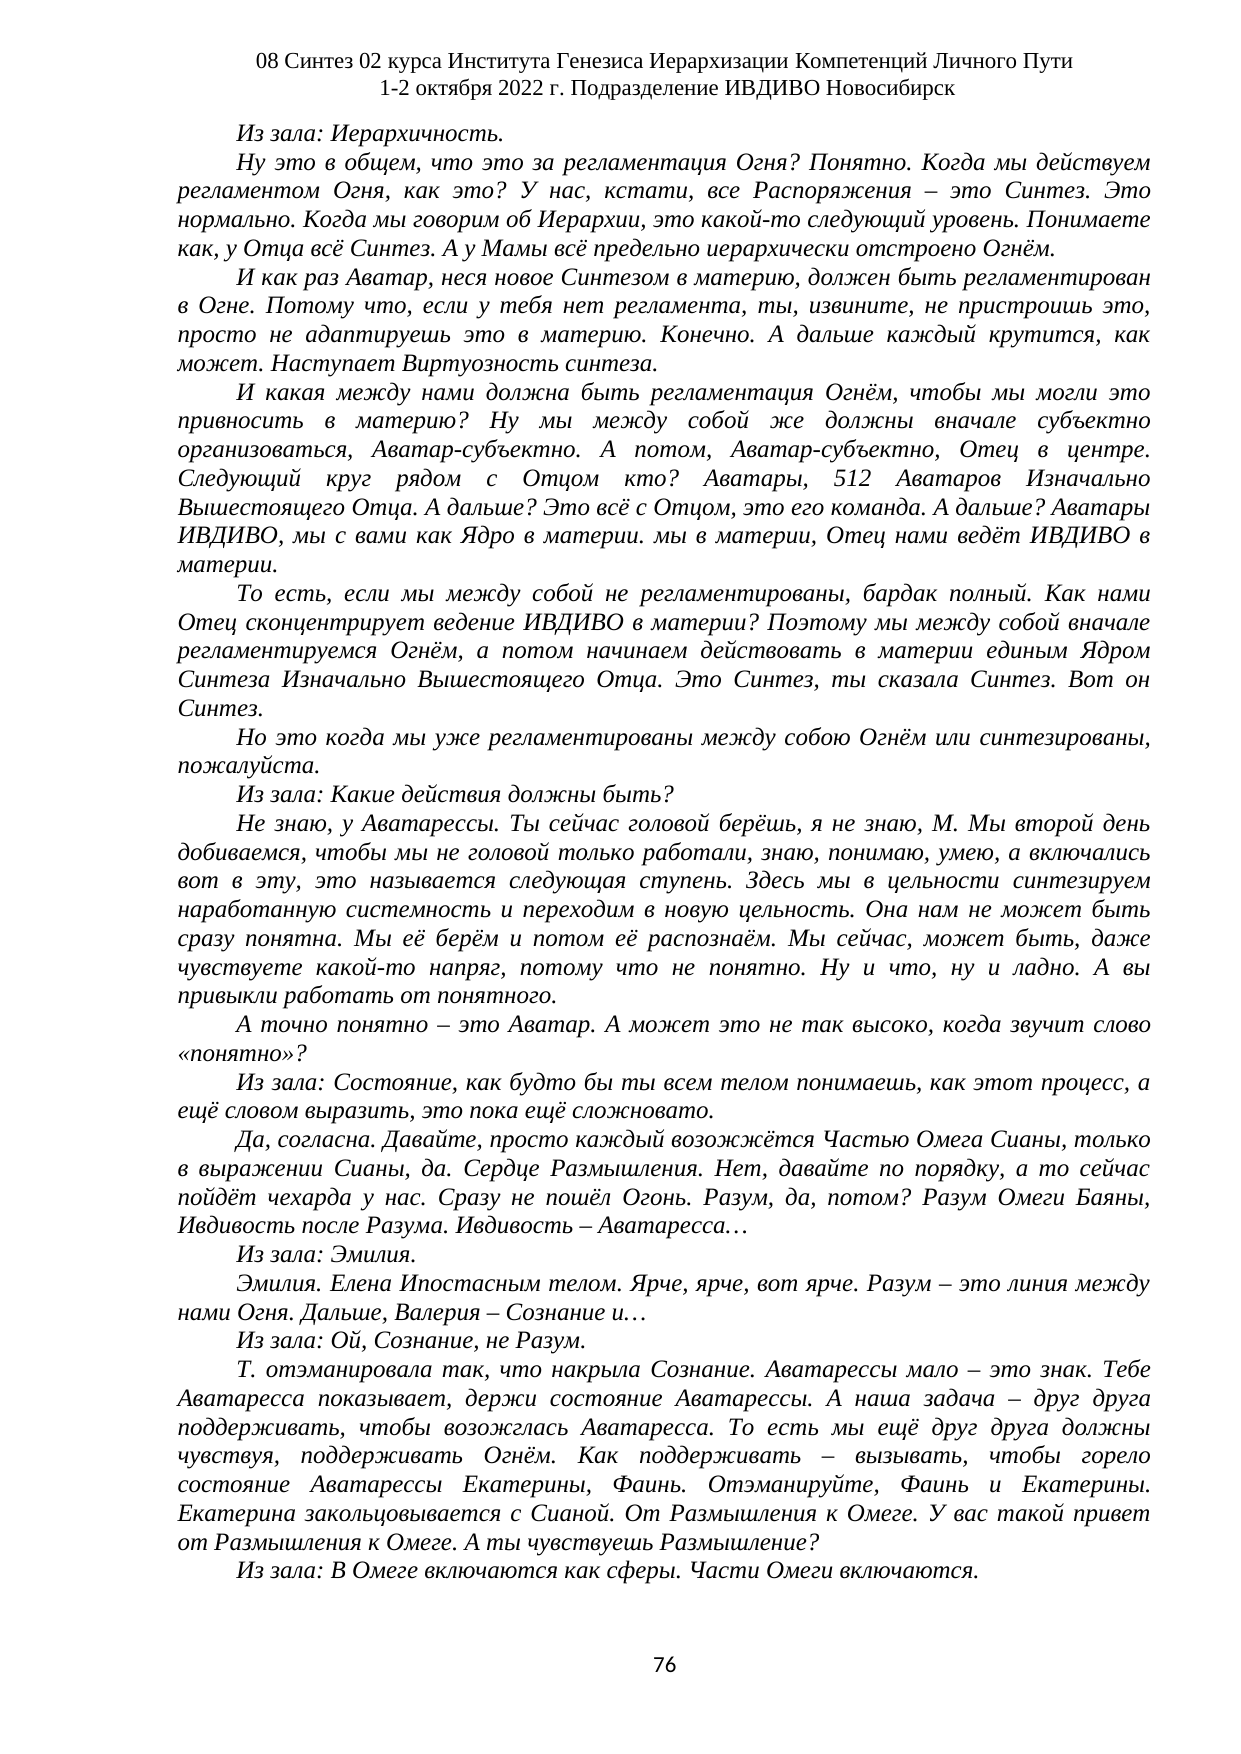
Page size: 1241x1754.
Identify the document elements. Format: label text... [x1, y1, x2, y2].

text И как раз Аватар, неся новое Синтезом в материю, должен быть регламентирован в Огне. Потому что, если у тебя нет регламента, ты, извините, не пристроишь это, просто не адаптируешь это в материю. Конечно. А дальше каждый крутится, как может. Наступает Виртуозность синтеза. [177, 262, 1152, 377]
text Из зала: В Омеге включаются как сферы. Части Омеги включаются. [177, 1556, 1152, 1584]
text То есть, если мы между собой не регламентированы, бардак полный. Как нами Отец сконцентрирует ведение ИВДИВО в материи? Поэтому мы между собой вначале регламентируемся Огнём, а потом начинаем действовать в материи единым Ядром Синтеза Изначально Вышестоящего Отца. Это Синтез, ты сказала Синтез. Вот он Синтез. [177, 578, 1152, 722]
text И какая между нами должна быть регламентация Огнём, чтобы мы могли это привносить в материю? Ну мы между собой же должны вначале субъектно организоваться, Аватар-субъектно. А потом, Аватар-субъектно, Отец в центре. Следующий круг рядом с Отцом кто? Аватары, 512 Аватаров Изначально Вышестоящего Отца. А дальше? Это всё с Отцом, это его команда. А дальше? Аватары ИВДИВО, мы с вами как Ядро в материи. мы в материи, Отец нами ведёт ИВДИВО в материи. [177, 377, 1152, 578]
text Но это когда мы уже регламентированы между собою Огнём или синтезированы, пожалуйста. [177, 722, 1152, 779]
text Да, согласна. Давайте, просто каждый возожжётся Частью Омега Сианы, только в выражении Сианы, да. Сердце Размышления. Нет, давайте по порядку, а то сейчас пойдёт чехарда у нас. Сразу не пошёл Огонь. Разум, да, потом? Разум Омеги Баяны, Ивдивость после Разума. Ивдивость – Аватаресса… [177, 1124, 1152, 1239]
text Из зала: Какие действия должны быть? [177, 779, 1152, 808]
text Из зала: Иерархичность. [177, 118, 1152, 147]
text А точно понятно – это Аватар. А может это не так высоко, когда звучит слово «понятно»? [177, 1009, 1152, 1067]
text Ну это в общем, что это за регламентация Огня? Понятно. Когда мы действуем регламентом Огня, как это? У нас, кстати, все Распоряжения – это Синтез. Это нормально. Когда мы говорим об Иерархии, это какой-то следующий уровень. Понимаете как, у Отца всё Синтез. А у Мамы всё предельно иерархически отстроено Огнём. [177, 147, 1152, 262]
text Из зала: Ой, Сознание, не Разум. [177, 1326, 1152, 1354]
text Из зала: Эмилия. [177, 1239, 1152, 1268]
text Не знаю, у Аватарессы. Ты сейчас головой берёшь, я не знаю, М. Мы второй день добиваемся, чтобы мы не головой только работали, знаю, понимаю, умею, а включались вот в эту, это называется следующая ступень. Здесь мы в цельности синтезируем наработанную системность и переходим в новую цельность. Она нам не может быть сразу понятна. Мы её берём и потом её распознаём. Мы сейчас, может быть, даже чувствуете какой-то напряг, потому что не понятно. Ну и что, ну и ладно. А вы привыкли работать от понятного. [177, 808, 1152, 1009]
text Из зала: Состояние, как будто бы ты всем телом понимаешь, как этот процесс, а ещё словом выразить, это пока ещё сложновато. [177, 1067, 1152, 1124]
text Эмилия. Елена Ипостасным телом. Ярче, ярче, вот ярче. Разум – это линия между нами Огня. Дальше, Валерия – Сознание и… [177, 1268, 1152, 1326]
text Т. отэманировала так, что накрыла Сознание. Аватарессы мало – это знак. Тебе Аватаресса показывает, держи состояние Аватарессы. А наша задача – друг друга поддерживать, чтобы возожглась Аватаресса. То есть мы ещё друг друга должны чувствуя, поддерживать Огнём. Как поддерживать – вызывать, чтобы горело состояние Аватарессы Екатерины, Фаинь. Отэманируйте, Фаинь и Екатерины. Екатерина закольцовывается с Сианой. От Размышления к Омеге. У вас такой привет от Размышления к Омеге. А ты чувствуешь Размышление? [177, 1354, 1152, 1556]
